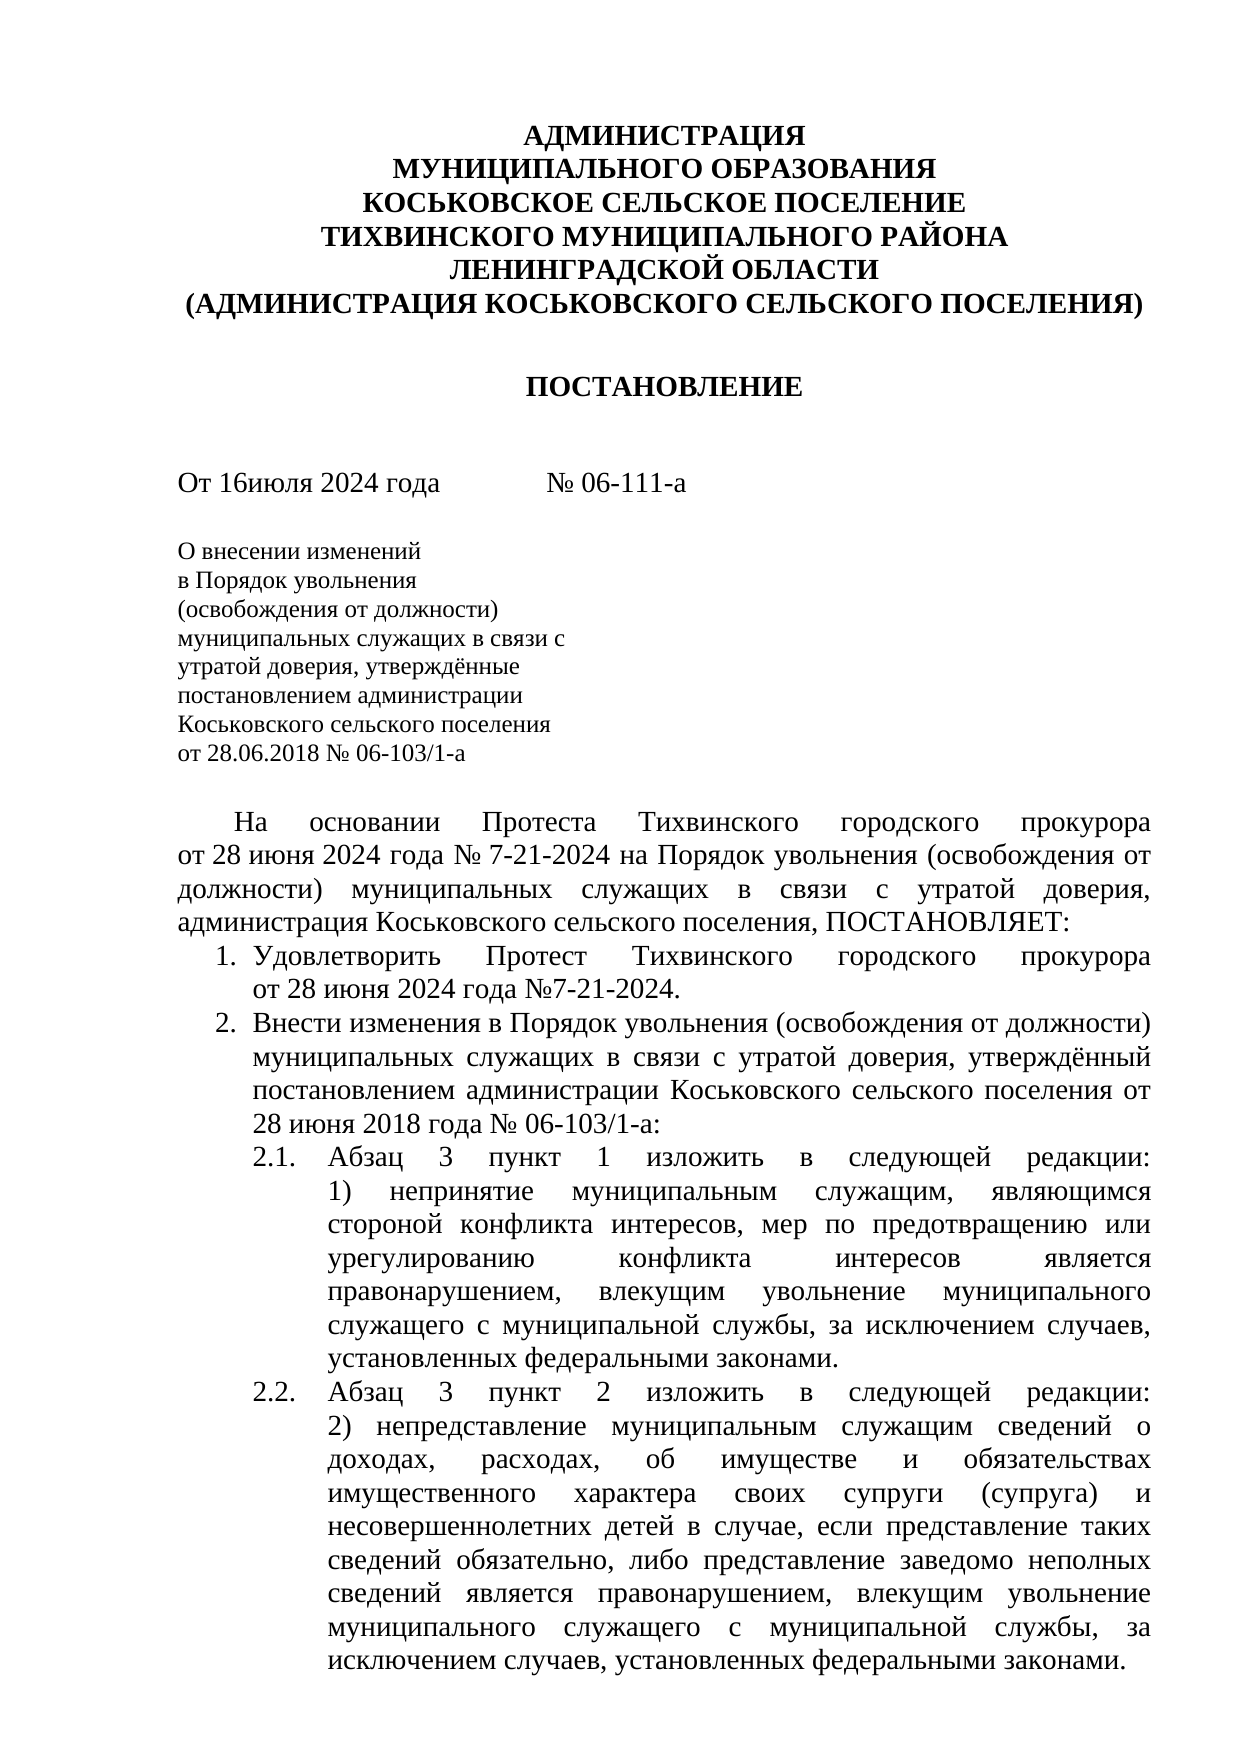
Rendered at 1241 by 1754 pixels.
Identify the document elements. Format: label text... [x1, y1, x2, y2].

text ПОСТАНОВЛЕНИЕ [177, 369, 1152, 403]
list Абзац 3 пункт 1 изложить в следующей редакции: 1) непринятие муниципальным служащим, являющимся стороной конфликта интересов, мер по предотвращению или урегулированию конфликта интересов является правонарушением, влекущим увольнение муниципального служащего с муниципальной службы, за исключением случаев, установленных федеральными законами. [252, 1139, 1152, 1374]
text На основании Протеста Тихвинского городского прокурора от 28 июня 2024 года № 7-21-2024 на Порядок увольнения (освобождения от должности) муниципальных служащих в связи с утратой доверия, администрация Коськовского сельского поселения, ПОСТАНОВЛЯЕТ: [177, 804, 1152, 938]
text АДМИНИСТРАЦИЯ МУНИЦИПАЛЬНОГО ОБРАЗОВАНИЯ КОСЬКОВСКОЕ СЕЛЬСКОЕ ПОСЕЛЕНИЕ ТИХВИНСКОГО МУНИЦИПАЛЬНОГО РАЙОНА ЛЕНИНГРАДСКОЙ ОБЛАСТИ (АДМИНИСТРАЦИЯ КОСЬКОВСКОГО СЕЛЬСКОГО ПОСЕЛЕНИЯ) [177, 118, 1152, 319]
list Внести изменения в Порядок увольнения (освобождения от должности) муниципальных служащих в связи с утратой доверия, утверждённый постановлением администрации Коськовского сельского поселения от 28 июня 2018 года № 06-103/1-а: [215, 1005, 1152, 1139]
list Удовлетворить Протест Тихвинского городского прокурора от 28 июня 2024 года №7-21-2024. [215, 938, 1152, 1005]
list Абзац 3 пункт 2 изложить в следующей редакции: 2) непредставление муниципальным служащим сведений о доходах, расходах, об имуществе и обязательствах имущественного характера своих супруги (супруга) и несовершеннолетних детей в случае, если представление таких сведений обязательно, либо представление заведомо неполных сведений является правонарушением, влекущим увольнение муниципального служащего с муниципальной службы, за исключением случаев, установленных федеральными законами. [252, 1374, 1152, 1676]
text О внесении изменений в Порядок увольнения (освобождения от должности) муниципальных служащих в связи с утратой доверия, утверждённые постановлением администрации Коськовского сельского поселения от 28.06.2018 № 06-103/1-а [177, 536, 1152, 766]
text От 16июля 2024 года № 06-111-а [177, 465, 1152, 499]
